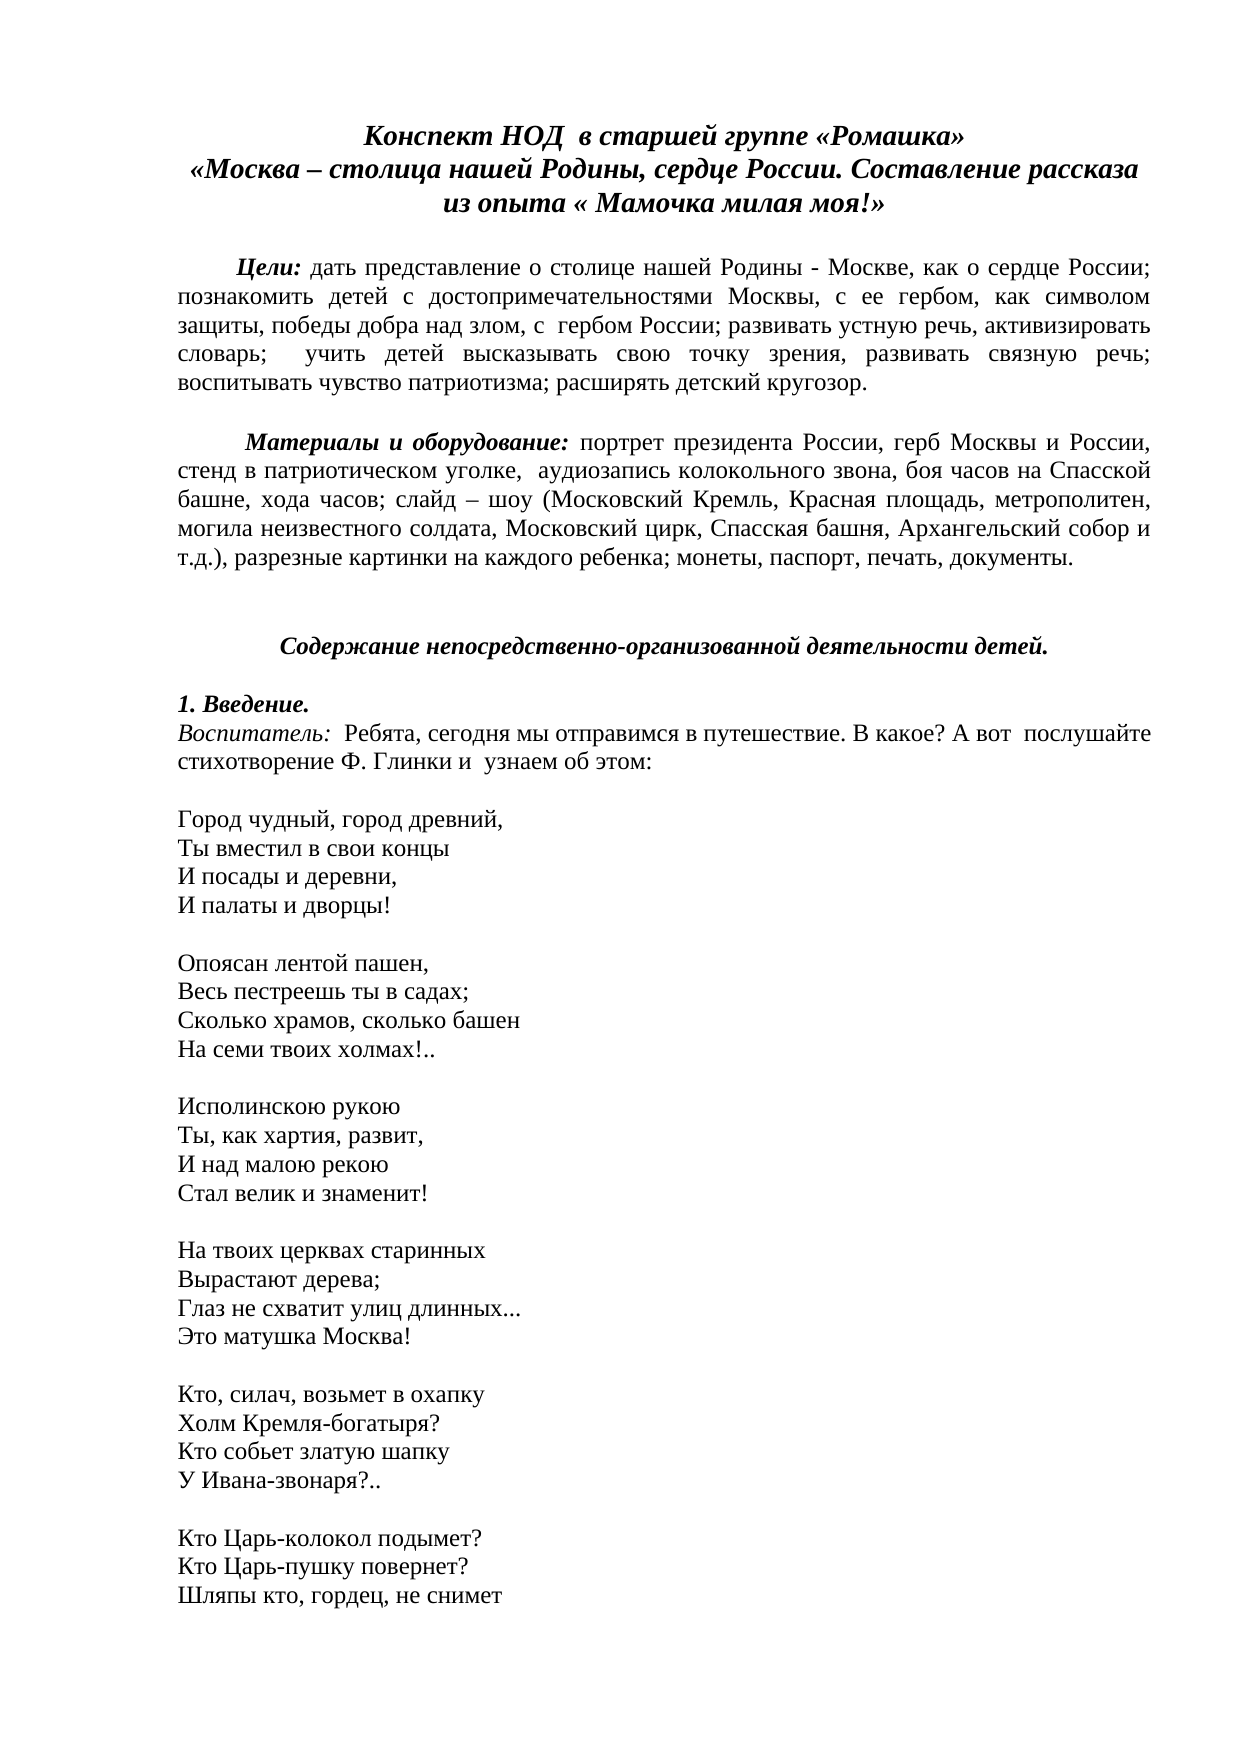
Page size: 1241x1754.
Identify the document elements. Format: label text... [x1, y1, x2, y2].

text Содержание непосредственно-организованной деятельности детей. [177, 631, 1152, 660]
text На твоих церквах старинных [177, 1235, 1152, 1264]
text Конспект НОД в старшей группе «Ромашка» [177, 118, 1152, 152]
text Цели: дать представление о столице нашей Родины - Москве, как о сердце России; познакомить детей с достопримечательностями Москвы, с ее гербом, как символом защиты, победы добра над злом, c гербом России; развивать устную речь, активизировать словарь; учить детей высказывать свою точку зрения, развивать связную речь; воспитывать чувство патриотизма; расширять детский кругозор. [177, 252, 1152, 396]
text 1. Введение. [177, 689, 1152, 718]
text Ты вместил в свои концы [177, 833, 1152, 861]
text И палаты и дворцы! [177, 890, 1152, 919]
text И посады и деревни, [177, 861, 1152, 890]
text Кто Царь-пушку повернет? [177, 1551, 1152, 1580]
text Материалы и оборудование: портрет президента России, герб Москвы и России, стенд в патриотическом уголке, аудиозапись колокольного звона, боя часов на Спасской башне, хода часов; слайд – шоу (Московский Кремль, Красная площадь, метрополитен, могила неизвестного солдата, Московский цирк, Спасская башня, Архангельский собор и т.д.), разрезные картинки на каждого ребенка; монеты, паспорт, печать, документы. [177, 427, 1152, 570]
text Вырастают дерева; [177, 1264, 1152, 1293]
text Кто, силач, возьмет в охапку [177, 1379, 1152, 1408]
text Весь пестреешь ты в садах; [177, 976, 1152, 1005]
text Исполинскою рукою [177, 1091, 1152, 1120]
text Холм Кремля-богатыря? [177, 1408, 1152, 1436]
text Ты, как хартия, развит, [177, 1120, 1152, 1149]
text Воспитатель: Ребята, сегодня мы отправимся в путешествие. В какое? А вот послушайте стихотворение Ф. Глинки и узнаем об этом: [177, 718, 1152, 775]
text Это матушка Москва! [177, 1321, 1152, 1350]
text Кто Царь-колокол подымет? [177, 1523, 1152, 1551]
text Шляпы кто, гордец, не снимет [177, 1580, 1152, 1609]
text На семи твоих холмах!.. [177, 1034, 1152, 1063]
text Стал велик и знаменит! [177, 1178, 1152, 1206]
text Глаз не схватит улиц длинных... [177, 1293, 1152, 1321]
text Город чудный, город древний, [177, 804, 1152, 833]
text «Москва – столица нашей Родины, сердце России. Составление рассказа из опыта « Мамочка милая моя!» [177, 152, 1152, 219]
text У Ивана-звонаря?.. [177, 1465, 1152, 1494]
text Кто собьет златую шапку [177, 1436, 1152, 1465]
text И над малою рекою [177, 1149, 1152, 1178]
text Опоясан лентой пашен, [177, 948, 1152, 976]
text Сколько храмов, сколько башен [177, 1005, 1152, 1034]
